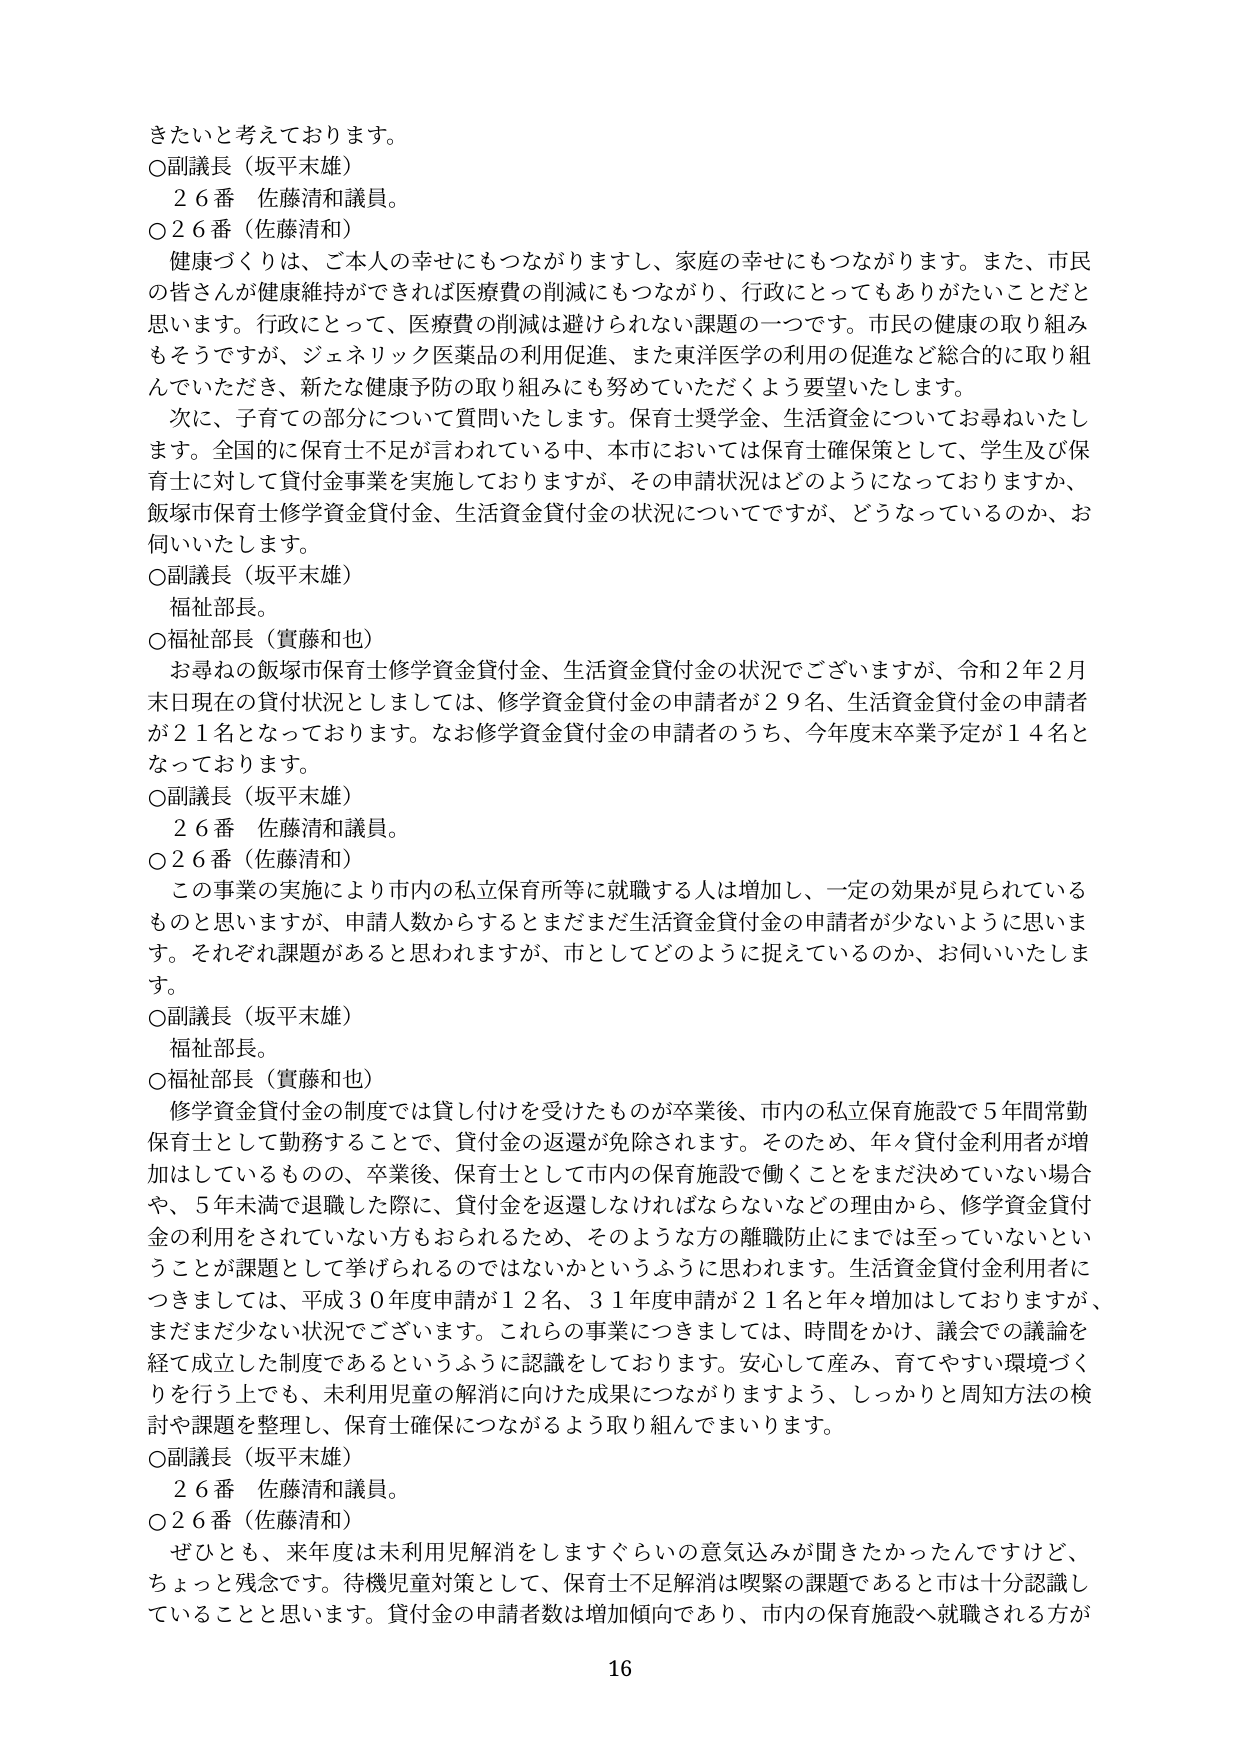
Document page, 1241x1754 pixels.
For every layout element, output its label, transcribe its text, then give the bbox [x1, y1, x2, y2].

text 次に、子育ての部分について質問いたします。保育士奨学金、生活資金についてお尋ねいたします。全国的に保育士不足が言われている中、本市においては保育士確保策として、学生及び保育士に対して貸付金事業を実施しておりますが、その申請状況はどのようになっておりますか、飯塚市保育士修学資金貸付金、生活資金貸付金の状況についてですが、どうなっているのか、お伺いいたします。 [148, 401, 1092, 559]
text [148, 118, 1092, 149]
text 健康づくりは、ご本人の幸せにもつながりますし、家庭の幸せにもつながります。また、市民の皆さんが健康維持ができれば医療費の削減にもつながり、行政にとってもありがたいことだと思います。行政にとって、医療費の削減は避けられない課題の一つです。市民の健康の取り組みもそうですが、ジェネリック医薬品の利用促進、また東洋医学の利用の促進など総合的に取り組んでいただき、新たな健康予防の取り組みにも努めていただくよう要望いたします。 [148, 244, 1092, 401]
text ２６番 佐藤清和議員。 [148, 1472, 1092, 1503]
text ２６番 佐藤清和議員。 [148, 811, 1092, 842]
text ○２６番（佐藤清和） [148, 1503, 1092, 1535]
text ○２６番（佐藤清和） [148, 842, 1092, 874]
text お尋ねの飯塚市保育士修学資金貸付金、生活資金貸付金の状況でございますが、令和２年２月末日現在の貸付状況としましては、修学資金貸付金の申請者が２９名、生活資金貸付金の申請者が２１名となっております。なお修学資金貸付金の申請者のうち、今年度末卒業予定が１４名となっております。 [148, 653, 1092, 779]
text ○副議長（坂平末雄） [148, 999, 1092, 1031]
text ○２６番（佐藤清和） [148, 213, 1092, 244]
text 福祉部長。 [148, 1031, 1092, 1063]
text ○福祉部長（實藤和也） [148, 622, 1092, 653]
text ○副議長（坂平末雄） [148, 559, 1092, 590]
text ２６番 佐藤清和議員。 [148, 181, 1092, 213]
text 福祉部長。 [148, 590, 1092, 622]
text 修学資金貸付金の制度では貸し付けを受けたものが卒業後、市内の私立保育施設で５年間常勤保育士として勤務することで、貸付金の返還が免除されます。そのため、年々貸付金利用者が増加はしているものの、卒業後、保育士として市内の保育施設で働くことをまだ決めていない場合や、５年未満で退職した際に、貸付金を返還しなければならないなどの理由から、修学資金貸付金の利用をされていない方もおられるため、そのような方の離職防止にまでは至っていないということが課題として挙げられるのではないかというふうに思われます。生活資金貸付金利用者につきましては、平成３０年度申請が１２名、３１年度申請が２１名と年々増加はしておりますが、まだまだ少ない状況でございます。これらの事業につきましては、時間をかけ、議会での議論を経て成立した制度であるというふうに認識をしております。安心して産み、育てやすい環境づくりを行う上でも、未利用児童の解消に向けた成果につながりますよう、しっかりと周知方法の検討や課題を整理し、保育士確保につながるよう取り組んでまいります。 [148, 1094, 1092, 1440]
text ○副議長（坂平末雄） [148, 149, 1092, 181]
text ○福祉部長（實藤和也） [148, 1063, 1092, 1094]
text ○副議長（坂平末雄） [148, 1440, 1092, 1472]
text この事業の実施により市内の私立保育所等に就職する人は増加し、一定の効果が見られているものと思いますが、申請人数からするとまだまだ生活資金貸付金の申請者が少ないように思います。それぞれ課題があると思われますが、市としてどのように捉えているのか、お伺いいたします。 [148, 874, 1092, 999]
text ○副議長（坂平末雄） [148, 779, 1092, 811]
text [148, 1535, 1092, 1629]
